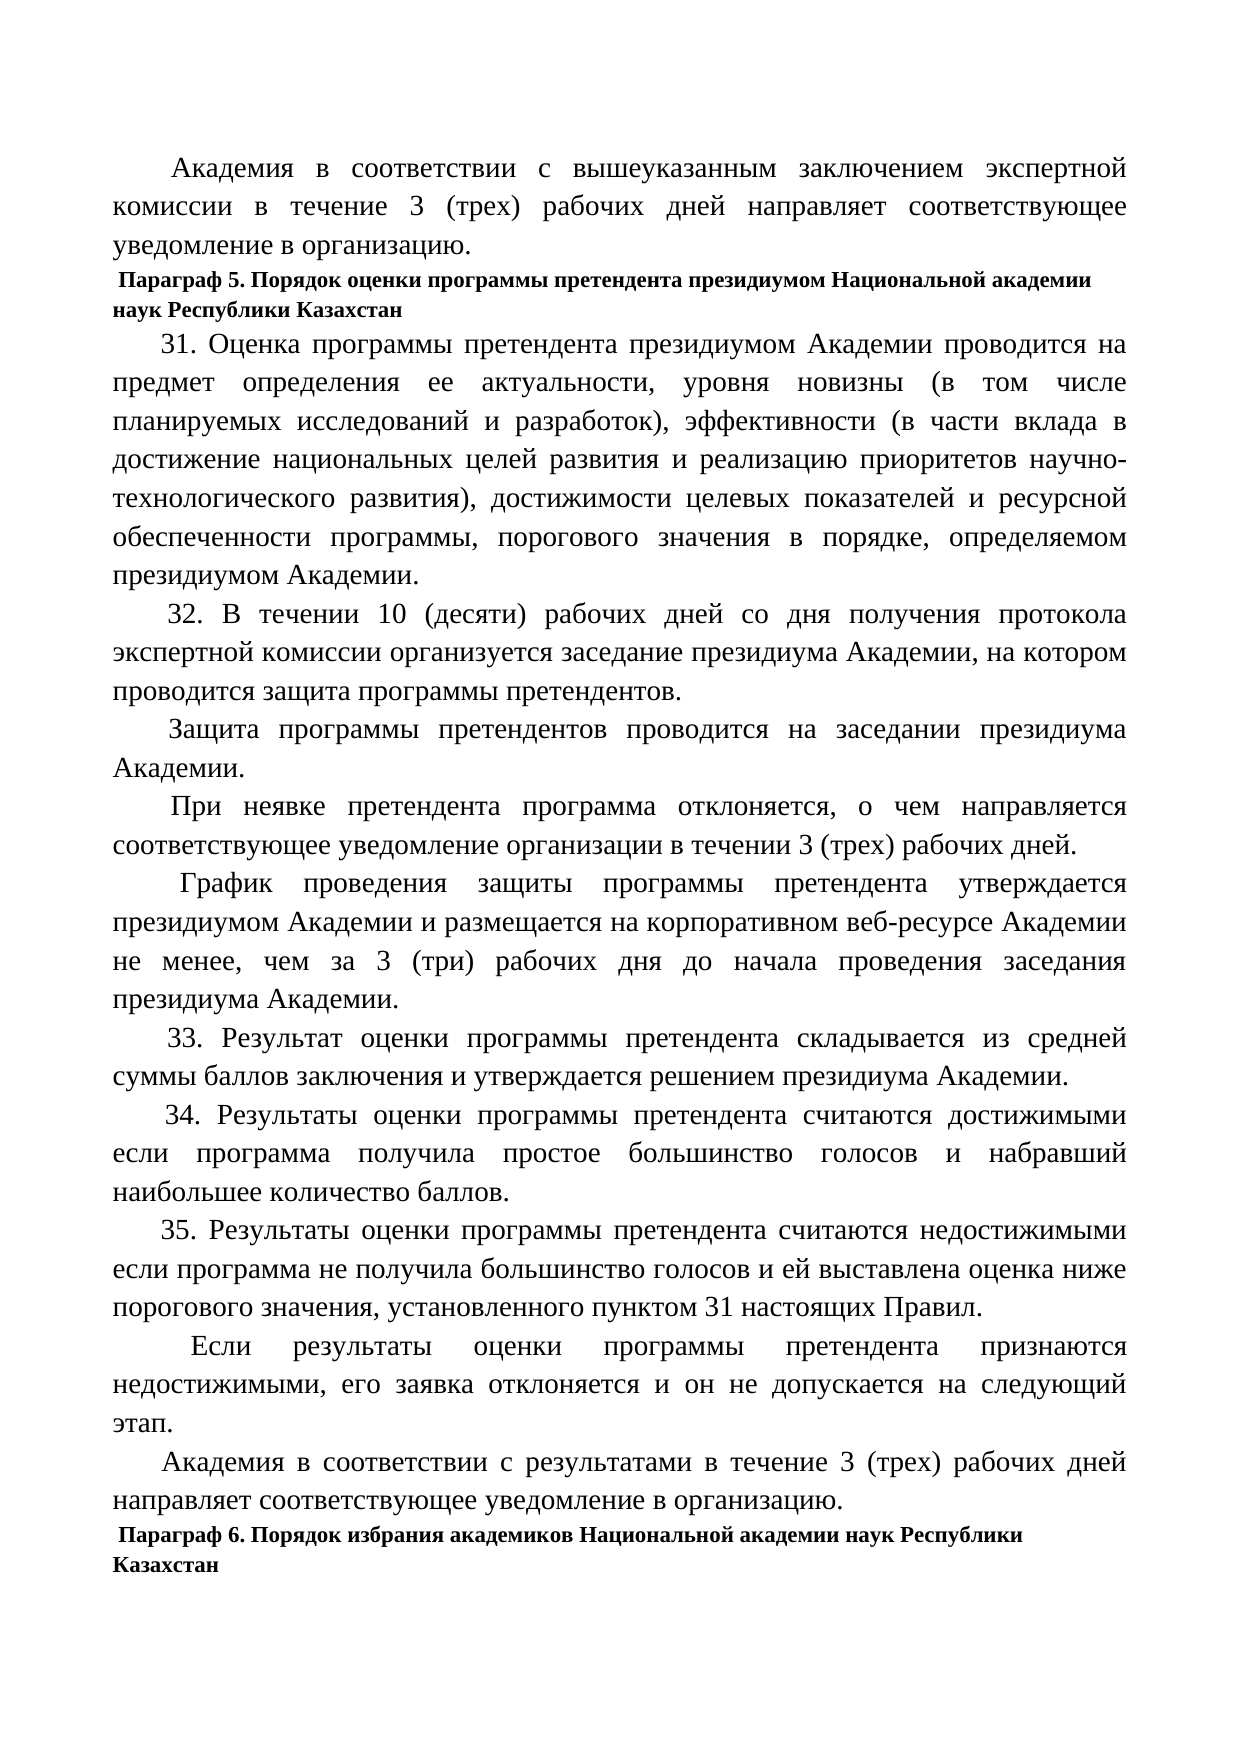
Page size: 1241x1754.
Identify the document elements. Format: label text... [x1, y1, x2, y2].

text Параграф 6. Порядок избрания академиков Национальной академии наук Республики Казахстан [112, 1521, 1128, 1577]
text 35. Результаты оценки программы претендента считаются недостижимыми если программа не получила большинство голосов и ей выставлена оценка ниже порогового значения, установленного пунктом 31 настоящих Правил. [112, 1212, 1128, 1323]
text 31. Оценка программы претендента президиумом Академии проводится на предмет определения ее актуальности, уровня новизны (в том числе планируемых исследований и разработок), эффективности (в части вклада в достижение национальных целей развития и реализацию приоритетов научно-технологического развития), достижимости целевых показателей и ресурсной обеспеченности программы, порогового значения в порядке, определяемом президиумом Академии. [112, 326, 1128, 591]
text 34. Результаты оценки программы претендента считаются достижимыми если программа получила простое большинство голосов и набравший наибольшее количество баллов. [112, 1097, 1128, 1207]
text Защита программы претендентов проводится на заседании президиума Академии. [112, 711, 1128, 783]
text Академия в соответствии с результатами в течение 3 (трех) рабочих дней направляет соответствующее уведомление в организацию. [112, 1444, 1128, 1516]
text При неявке претендента программа отклоняется, о чем направляется соответствующее уведомление организации в течении 3 (трех) рабочих дней. [112, 788, 1128, 861]
text Если результаты оценки программы претендента признаются недостижимыми, его заявка отклоняется и он не допускается на следующий этап. [112, 1328, 1128, 1439]
text Параграф 5. Порядок оценки программы претендента президиумом Национальной академии наук Республики Казахстан [112, 266, 1128, 322]
text 32. В течении 10 (десяти) рабочих дней со дня получения протокола экспертной комиссии организуется заседание президиума Академии, на котором проводится защита программы претендентов. [112, 596, 1128, 706]
text Академия в соответствии с вышеуказанным заключением экспертной комиссии в течение 3 (трех) рабочих дней направляет соответствующее уведомление в организацию. [112, 150, 1128, 261]
text График проведения защиты программы претендента утверждается президиумом Академии и размещается на корпоративном веб-ресурсе Академии не менее, чем за 3 (три) рабочих дня до начала проведения заседания президиума Академии. [112, 866, 1128, 1015]
text 33. Результат оценки программы претендента складывается из средней суммы баллов заключения и утверждается решением президиума Академии. [112, 1020, 1128, 1092]
